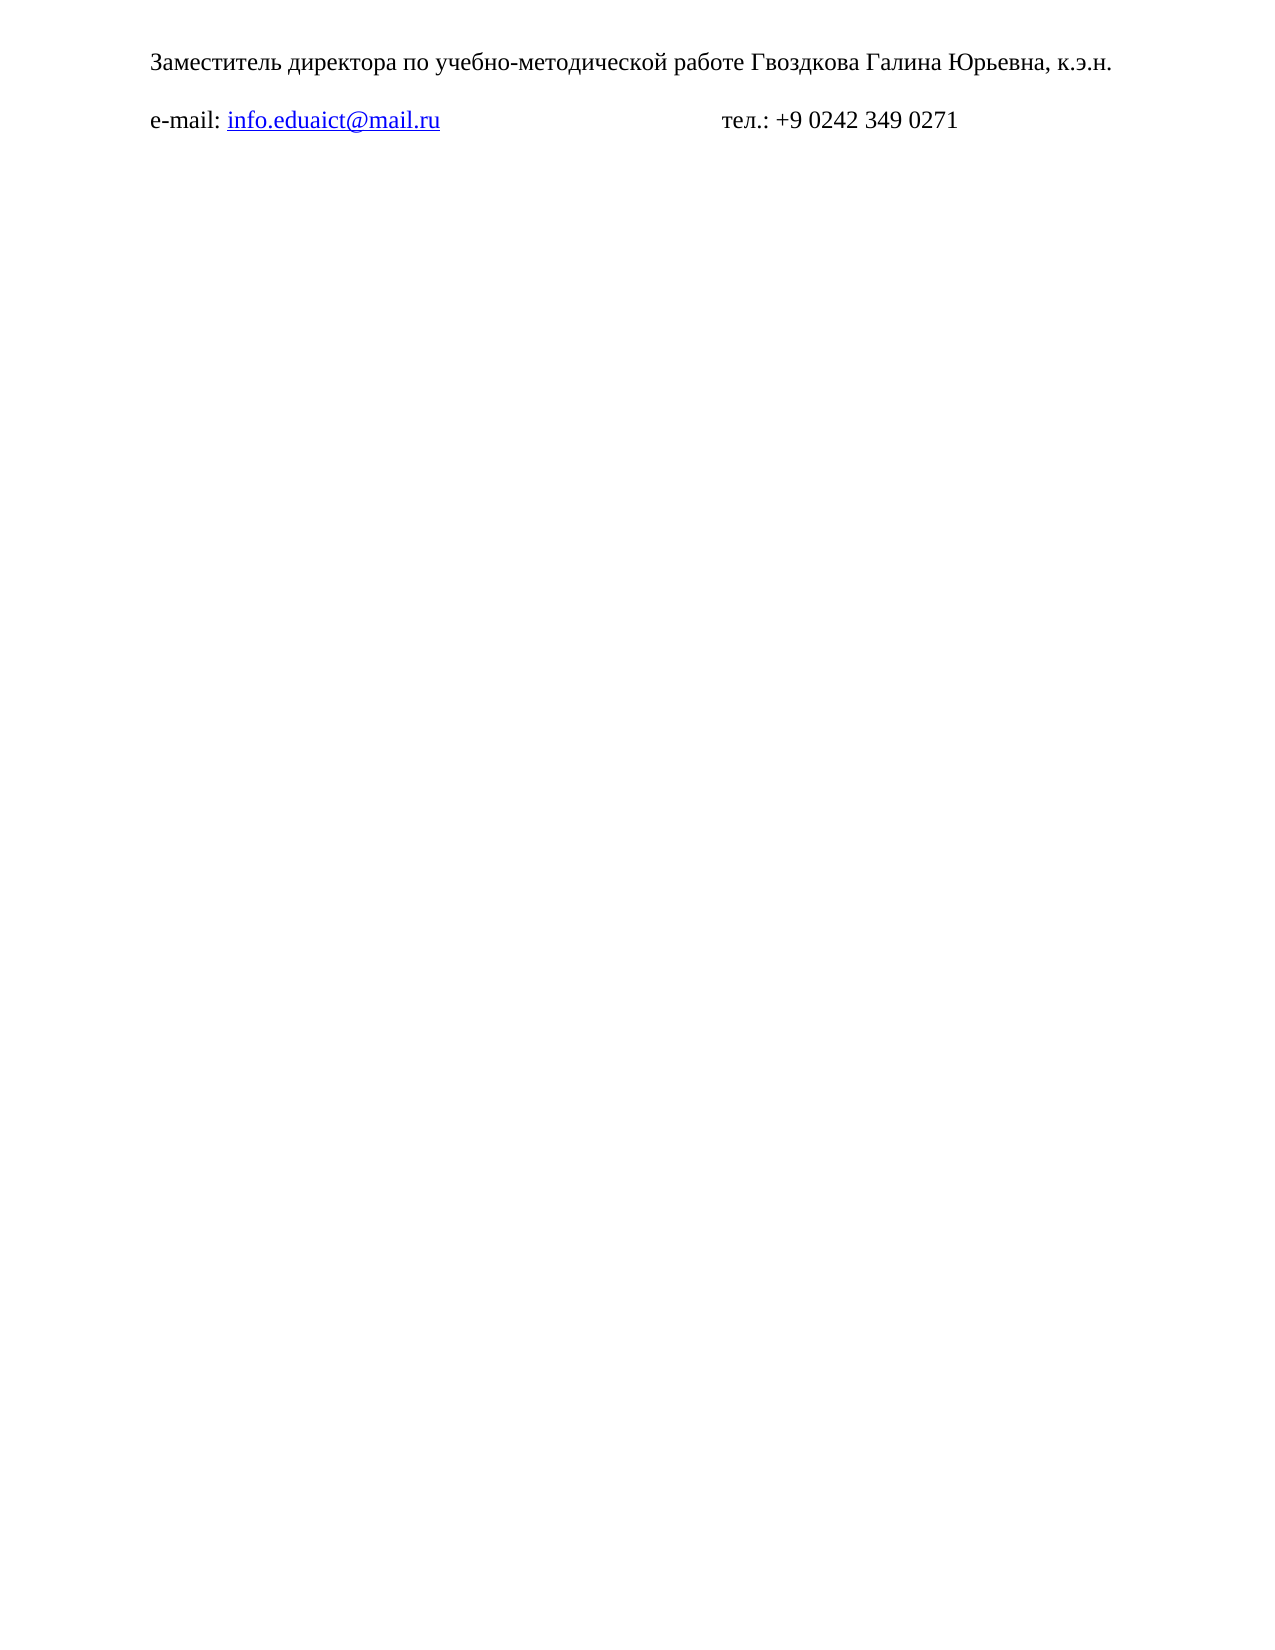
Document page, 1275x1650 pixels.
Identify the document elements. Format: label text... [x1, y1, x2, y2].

text Заместитель директора по учебно-методической работе Гвоздкова Галина Юрьевна, к.э.н. [150, 47, 1191, 76]
text e-mail: info.eduaict@mail.ru тел.: +9 0242 349 0271 [150, 105, 1191, 133]
